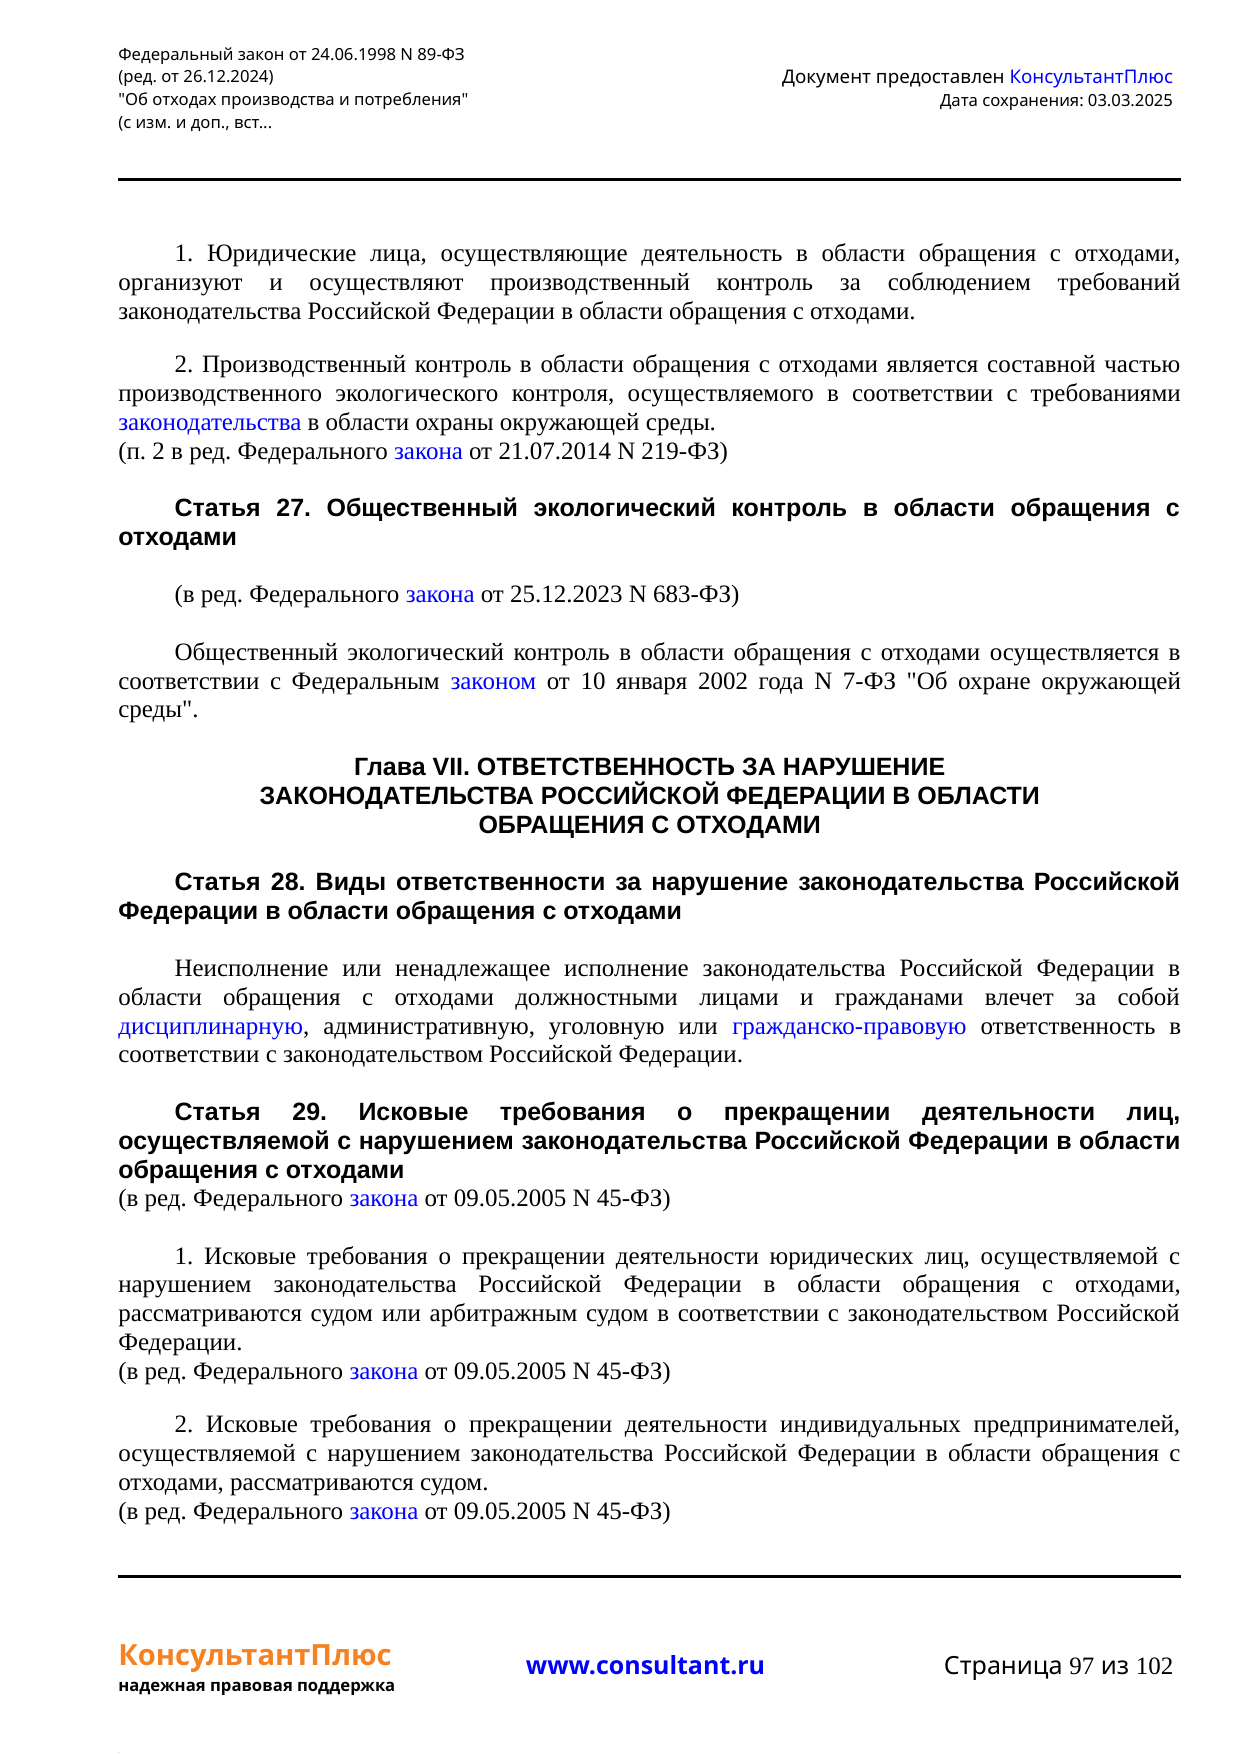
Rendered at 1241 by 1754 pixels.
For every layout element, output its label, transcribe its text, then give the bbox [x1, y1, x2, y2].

title ЗАКОНОДАТЕЛЬСТВА РОССИЙСКОЙ ФЕДЕРАЦИИ В ОБЛАСТИ [118, 781, 1181, 809]
title ОБРАЩЕНИЯ С ОТХОДАМИ [118, 809, 1181, 838]
text (в ред. Федерального закона от 09.05.2005 N 45-ФЗ) [118, 1183, 1181, 1212]
title Глава VII. ОТВЕТСТВЕННОСТЬ ЗА НАРУШЕНИЕ [118, 752, 1181, 781]
text (в ред. Федерального закона от 09.05.2005 N 45-ФЗ) [118, 1496, 1181, 1524]
text 1. Исковые требования о прекращении деятельности юридических лиц, осуществляемой с нарушением законодательства Российской Федерации в области обращения с отходами, рассматриваются судом или арбитражным судом в соответствии с законодательством Российской Федерации. [118, 1241, 1181, 1356]
title Статья 29. Исковые требования о прекращении деятельности лиц, осуществляемой с нарушением законодательства Российской Федерации в области обращения с отходами [118, 1097, 1181, 1183]
text 2. Производственный контроль в области обращения с отходами является составной частью производственного экологического контроля, осуществляемого в соответствии с требованиями законодательства в области охраны окружающей среды. [118, 349, 1181, 436]
text (в ред. Федерального закона от 09.05.2005 N 45-ФЗ) [118, 1356, 1181, 1384]
text Общественный экологический контроль в области обращения с отходами осуществляется в соответствии с Федеральным законом от 10 января 2002 года N 7-ФЗ "Об охране окружающей среды". [118, 637, 1181, 723]
text Неисполнение или ненадлежащее исполнение законодательства Российской Федерации в области обращения с отходами должностными лицами и гражданами влечет за собой дисциплинарную, административную, уголовную или гражданско-правовую ответственность в соответствии с законодательством Российской Федерации. [118, 953, 1181, 1068]
text 2. Исковые требования о прекращении деятельности индивидуальных предпринимателей, осуществляемой с нарушением законодательства Российской Федерации в области обращения с отходами, рассматриваются судом. [118, 1409, 1181, 1496]
title Статья 27. Общественный экологический контроль в области обращения с отходами [118, 493, 1181, 551]
title Статья 28. Виды ответственности за нарушение законодательства Российской Федерации в области обращения с отходами [118, 867, 1181, 924]
text (в ред. Федерального закона от 25.12.2023 N 683-ФЗ) [118, 579, 1181, 608]
text 1. Юридические лица, осуществляющие деятельность в области обращения с отходами, организуют и осуществляют производственный контроль за соблюдением требований законодательства Российской Федерации в области обращения с отходами. [118, 238, 1181, 324]
text (п. 2 в ред. Федерального закона от 21.07.2014 N 219-ФЗ) [118, 436, 1181, 464]
